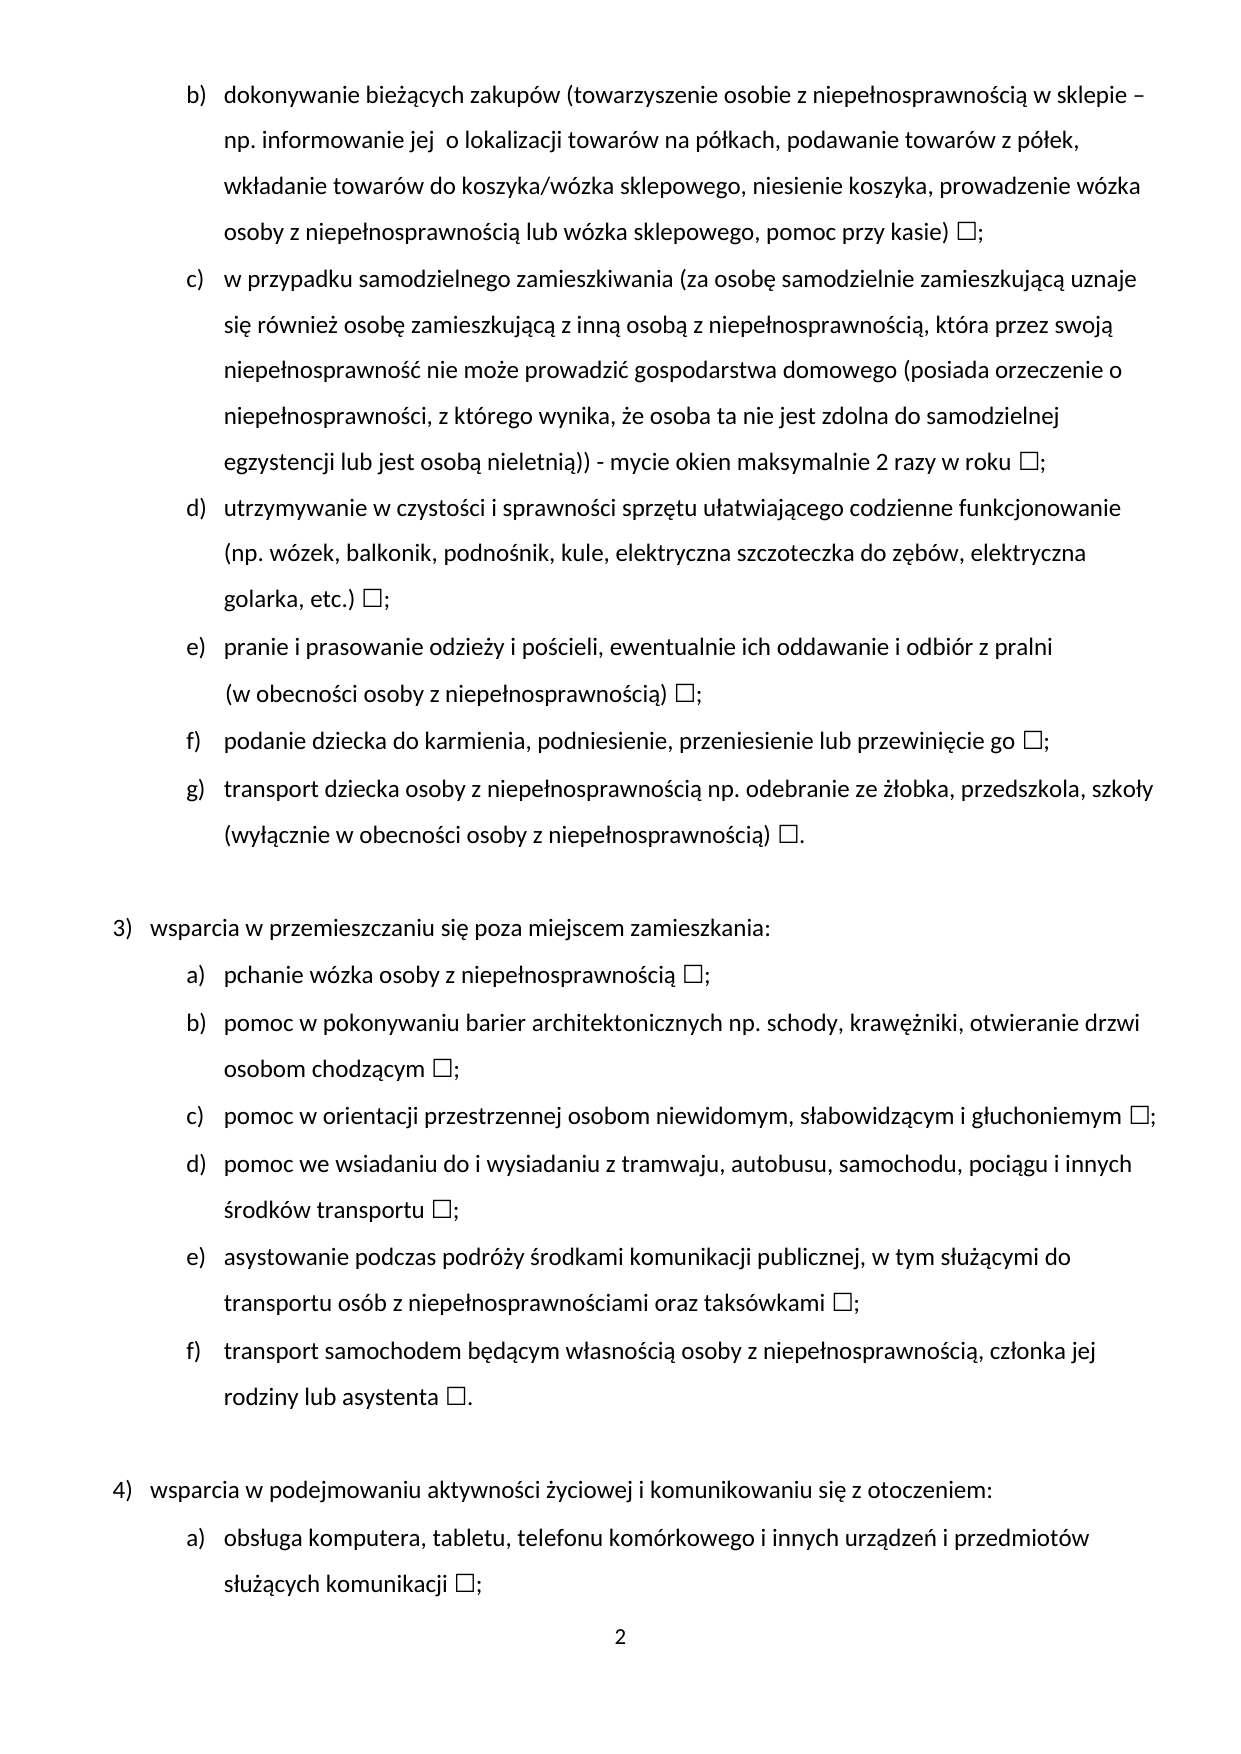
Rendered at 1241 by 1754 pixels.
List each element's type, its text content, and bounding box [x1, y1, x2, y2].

list pomoc w pokonywaniu barier architektonicznych np. schody, krawężniki, otwieranie drzwi osobom chodzącym ☐; [186, 1007, 1159, 1083]
list pomoc w orientacji przestrzennej osobom niewidomym, słabowidzącym i głuchoniemym ☐; [186, 1101, 1159, 1131]
list utrzymywanie w czystości i sprawności sprzętu ułatwiającego codzienne funkcjonowanie (np. wózek, balkonik, podnośnik, kule, elektryczna szczoteczka do zębów, elektryczna golarka, etc.) ☐; [186, 492, 1159, 614]
list pomoc we wsiadaniu do i wysiadaniu z tramwaju, autobusu, samochodu, pociągu i innych środków transportu ☐; [186, 1148, 1159, 1224]
list pchanie wózka osoby z niepełnosprawnością ☐; [186, 959, 1159, 990]
list asystowanie podczas podróży środkami komunikacji publicznej, w tym służącymi do transportu osób z niepełnosprawnościami oraz taksówkami ☐; [186, 1241, 1159, 1318]
list transport samochodem będącym własnością osoby z niepełnosprawnością, członka jej rodziny lub asystenta ☐. [186, 1335, 1159, 1412]
list obsługa komputera, tabletu, telefonu komórkowego i innych urządzeń i przedmiotów służących komunikacji ☐; [186, 1522, 1159, 1598]
list w przypadku samodzielnego zamieszkiwania (za osobę samodzielnie zamieszkującą uznaje się również osobę zamieszkującą z inną osobą z niepełnosprawnością, która przez swoją niepełnosprawność nie może prowadzić gospodarstwa domowego (posiada orzeczenie o niepełnosprawności, z którego wynika, że osoba ta nie jest zdolna do samodzielnej egzystencji lub jest osobą nieletnią)) - mycie okien maksymalnie 2 razy w roku ☐; [186, 263, 1159, 477]
list wsparcia w przemieszczaniu się poza miejscem zamieszkania: [112, 912, 1159, 943]
list podanie dziecka do karmienia, podniesienie, przeniesienie lub przewinięcie go ☐; [186, 726, 1159, 756]
list dokonywanie bieżących zakupów (towarzyszenie osobie z niepełnosprawnością w sklepie – np. informowanie jej o lokalizacji towarów na półkach, podawanie towarów z półek, wkładanie towarów do koszyka/wózka sklepowego, niesienie koszyka, prowadzenie wózka osoby z niepełnosprawnością lub wózka sklepowego, pomoc przy kasie) ☐; [186, 79, 1159, 246]
list transport dziecka osoby z niepełnosprawnością np. odebranie ze żłobka, przedszkola, szkoły (wyłącznie w obecności osoby z niepełnosprawnością) ☐. [186, 773, 1159, 849]
list wsparcia w podejmowaniu aktywności życiowej i komunikowaniu się z otoczeniem: [112, 1474, 1159, 1505]
text (w obecności osoby z niepełnosprawnością) ☐; [225, 678, 989, 709]
list pranie i prasowanie odzieży i pościeli, ewentualnie ich oddawanie i odbiór z pralni [186, 631, 1159, 661]
